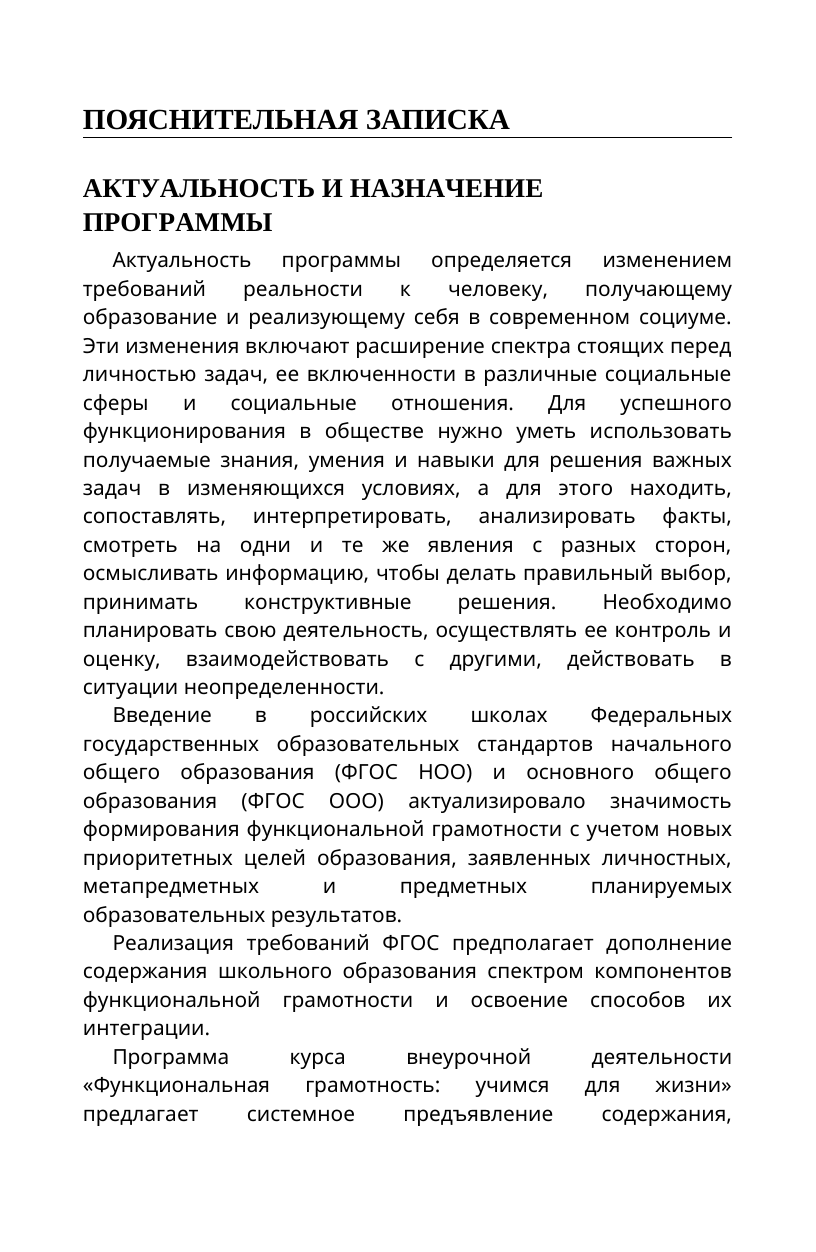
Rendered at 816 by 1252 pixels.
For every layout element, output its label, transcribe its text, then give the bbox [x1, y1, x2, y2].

text Введение в российских школах Федеральных государственных образовательных стандартов начального общего образования (ФГОС НОО) и основного общего образования (ФГОС ООО) актуализировало значимость формирования функциональной грамотности с учетом новых приоритетных целей образования, заявленных личностных, метапредметных и предметных планируемых образовательных результатов. [83, 701, 732, 928]
subtitle актуальность и назначение программы [83, 172, 732, 237]
subtitle ПОЯСНИТЕЛЬНАЯ ЗАПИСКА [83, 102, 732, 137]
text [83, 1042, 732, 1127]
text Актуальность программы определяется изменением требований реальности к человеку, получающему образование и реализующему себя в современном социуме. Эти изменения включают расширение спектра стоящих перед личностью задач, ее включенности в различные социальные сферы и социальные отношения. Для успешного функционирования в обществе нужно уметь использовать получаемые знания, умения и навыки для решения важных задач в изменяющихся условиях, а для этого находить, сопоставлять, интерпретировать, анализировать факты, смотреть на одни и те же явления с разных сторон, осмысливать информацию, чтобы делать правильный выбор, принимать конструктивные решения. Необходимо планировать свою деятельность, осуществлять ее контроль и оценку, взаимодействовать с другими, действовать в ситуации неопределенности. [83, 246, 732, 701]
text Реализация требований ФГОС предполагает дополнение содержания школьного образования спектром компонентов функциональной грамотности и освоение способов их интеграции. [83, 928, 732, 1042]
